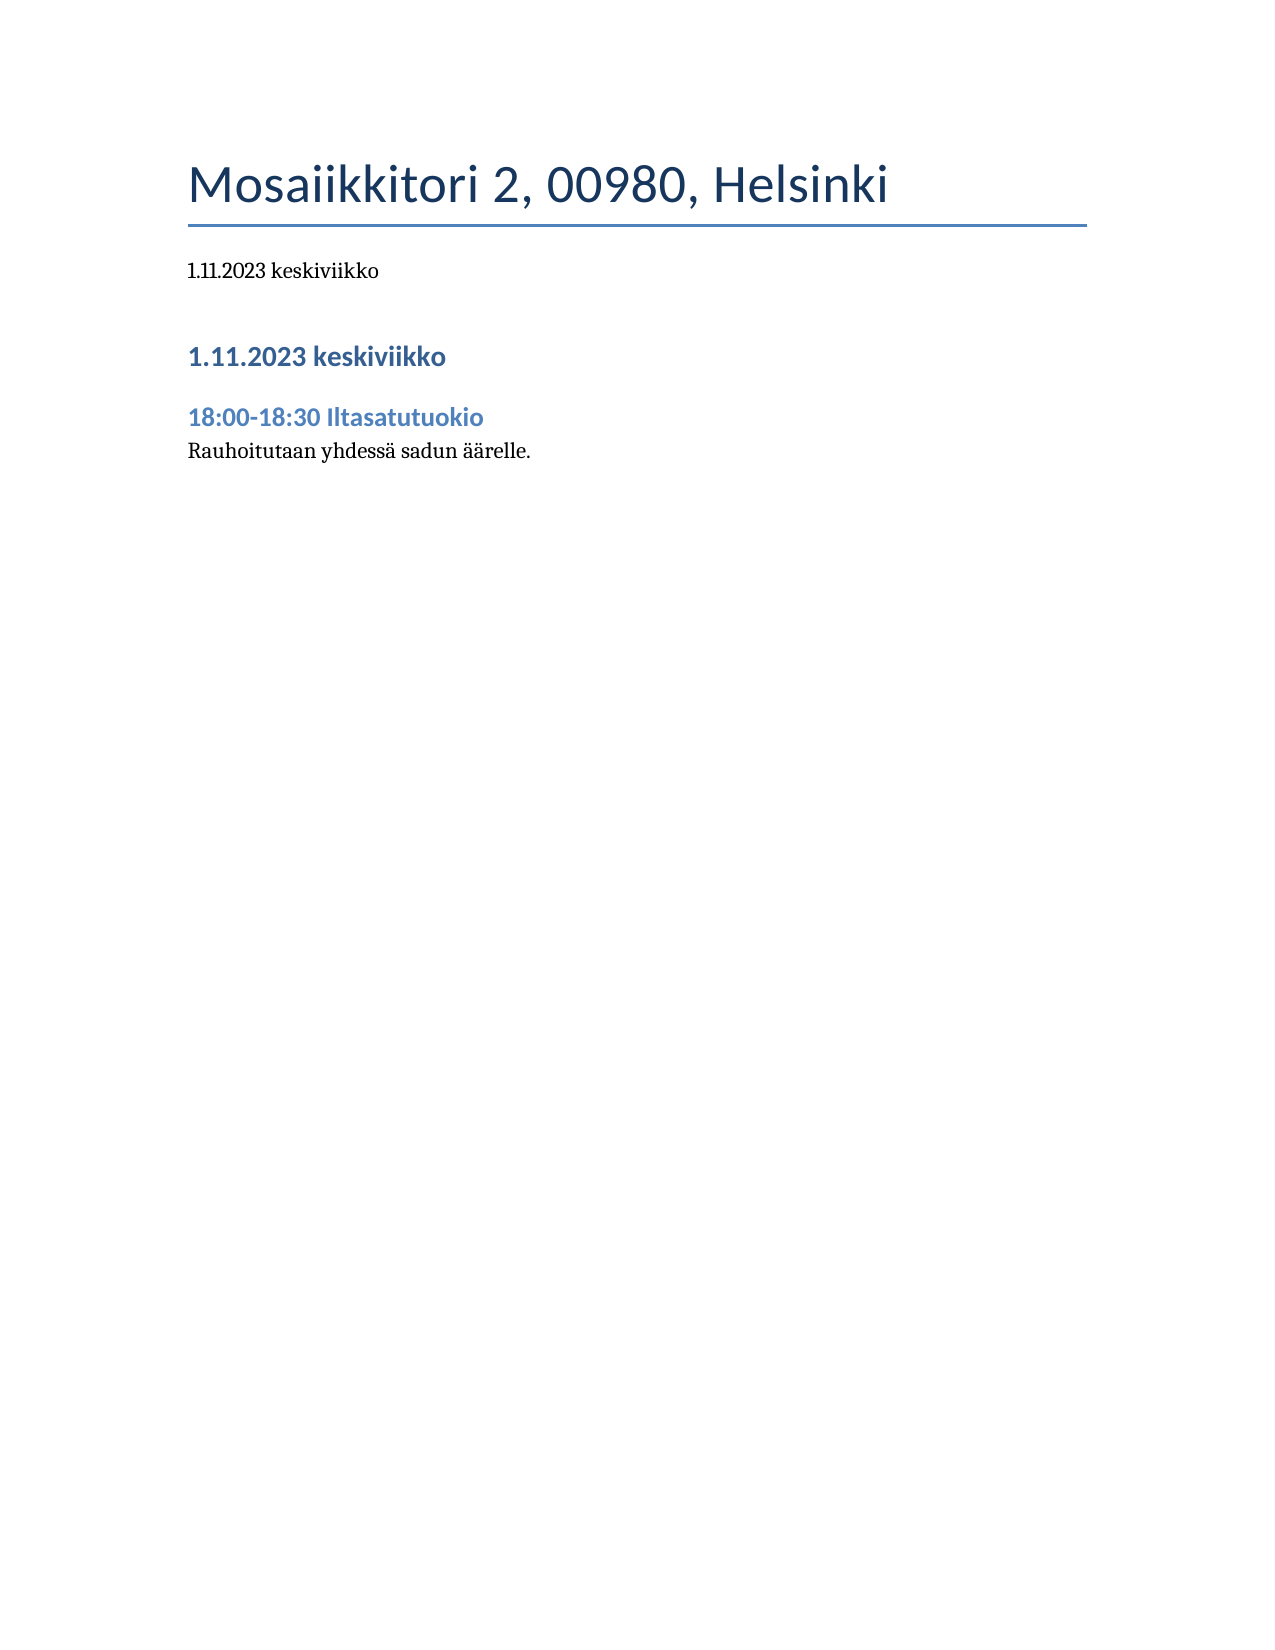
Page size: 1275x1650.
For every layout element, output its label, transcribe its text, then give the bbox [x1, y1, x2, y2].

subtitle 18:00-18:30 Iltasatutuokio [187, 400, 1087, 433]
text Rauhoitutaan yhdessä sadun äärelle. [187, 438, 1087, 464]
subtitle 1.11.2023 keskiviikko [187, 338, 1087, 374]
text 1.11.2023 keskiviikko [187, 258, 1087, 284]
title Mosaiikkitori 2, 00980, Helsinki [187, 150, 1087, 227]
